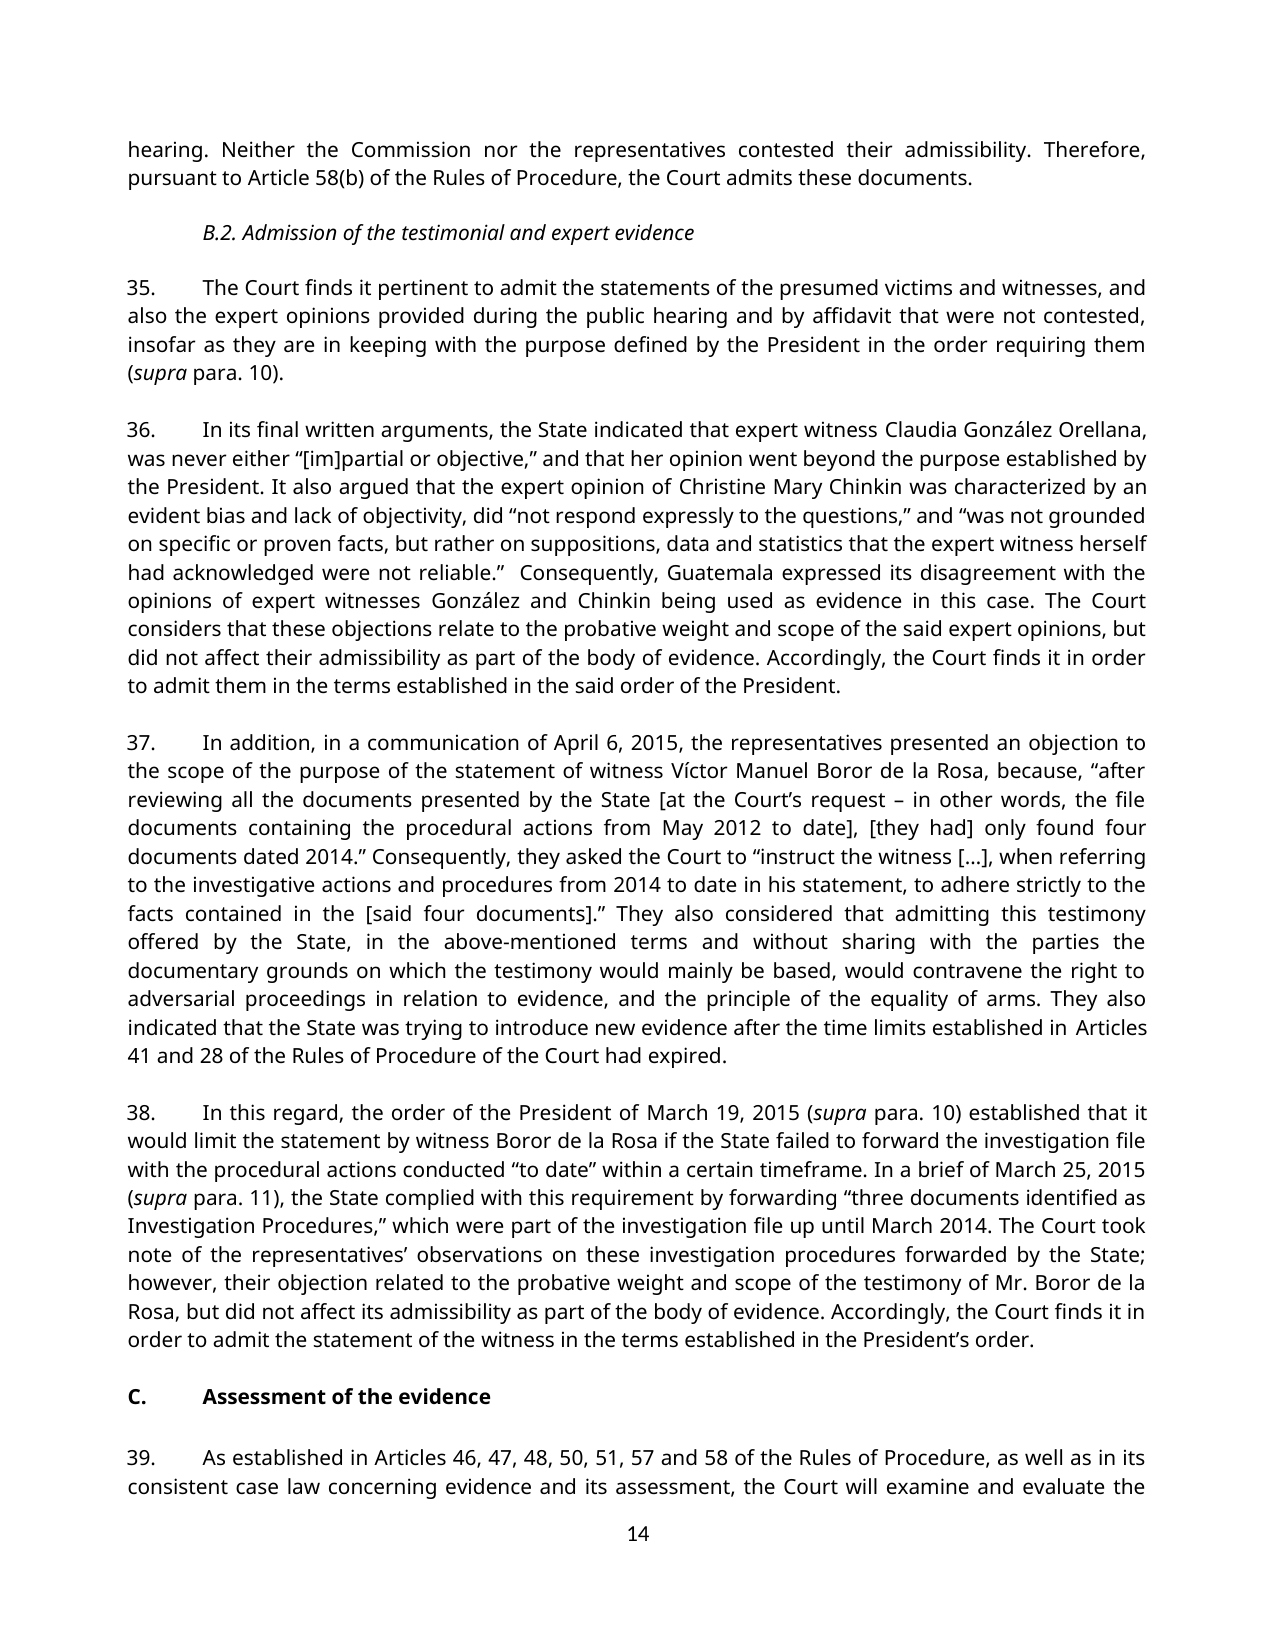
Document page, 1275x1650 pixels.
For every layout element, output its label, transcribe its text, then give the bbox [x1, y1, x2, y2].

list The Court finds it pertinent to admit the statements of the presumed victims and witnesses, and also the expert opinions provided during the public hearing and by affidavit that were not contested, insofar as they are in keeping with the purpose defined by the President in the order requiring them (supra para. 10). [126, 273, 1147, 387]
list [126, 135, 1147, 192]
list In this regard, the order of the President of March 19, 2015 (supra para. 10) established that it would limit the statement by witness Boror de la Rosa if the State failed to forward the investigation file with the procedural actions conducted “to date” within a certain timeframe. In a brief of March 25, 2015 (supra para. 11), the State complied with this requirement by forwarding “three documents identified as Investigation Procedures,” which were part of the investigation file up until March 2014. The Court took note of the representatives’ observations on these investigation procedures forwarded by the State; however, their objection related to the probative weight and scope of the testimony of Mr. Boror de la Rosa, but did not affect its admissibility as part of the body of evidence. Accordingly, the Court finds it in order to admit the statement of the witness in the terms established in the President’s order. [126, 1098, 1147, 1354]
text B.2. Admission of the testimonial and expert evidence [202, 218, 1147, 246]
list In its final written arguments, the State indicated that expert witness Claudia González Orellana, was never either “[im]partial or objective,” and that her opinion went beyond the purpose established by the President. It also argued that the expert opinion of Christine Mary Chinkin was characterized by an evident bias and lack of objectivity, did “not respond expressly to the questions,” and “was not grounded on specific or proven facts, but rather on suppositions, data and statistics that the expert witness herself had acknowledged were not reliable.” Consequently, Guatemala expressed its disagreement with the opinions of expert witnesses González and Chinkin being used as evidence in this case. The Court considers that these objections relate to the probative weight and scope of the said expert opinions, but did not affect their admissibility as part of the body of evidence. Accordingly, the Court finds it in order to admit them in the terms established in the said order of the President. [126, 415, 1147, 700]
list In addition, in a communication of April 6, 2015, the representatives presented an objection to the scope of the purpose of the statement of witness Víctor Manuel Boror de la Rosa, because, “after reviewing all the documents presented by the State [at the Court’s request – in other words, the file documents containing the procedural actions from May 2012 to date], [they had] only found four documents dated 2014.” Consequently, they asked the Court to “instruct the witness […], when referring to the investigative actions and procedures from 2014 to date in his statement, to adhere strictly to the facts contained in the [said four documents].” They also considered that admitting this testimony offered by the State, in the above-mentioned terms and without sharing with the parties the documentary grounds on which the testimony would mainly be based, would contravene the right to adversarial proceedings in relation to evidence, and the principle of the equality of arms. They also indicated that the State was trying to introduce new evidence after the time limits established in Articles 41 and 28 of the Rules of Procedure of the Court had expired. [126, 728, 1147, 1069]
text C. Assessment of the evidence [127, 1382, 1147, 1411]
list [126, 1443, 1147, 1500]
